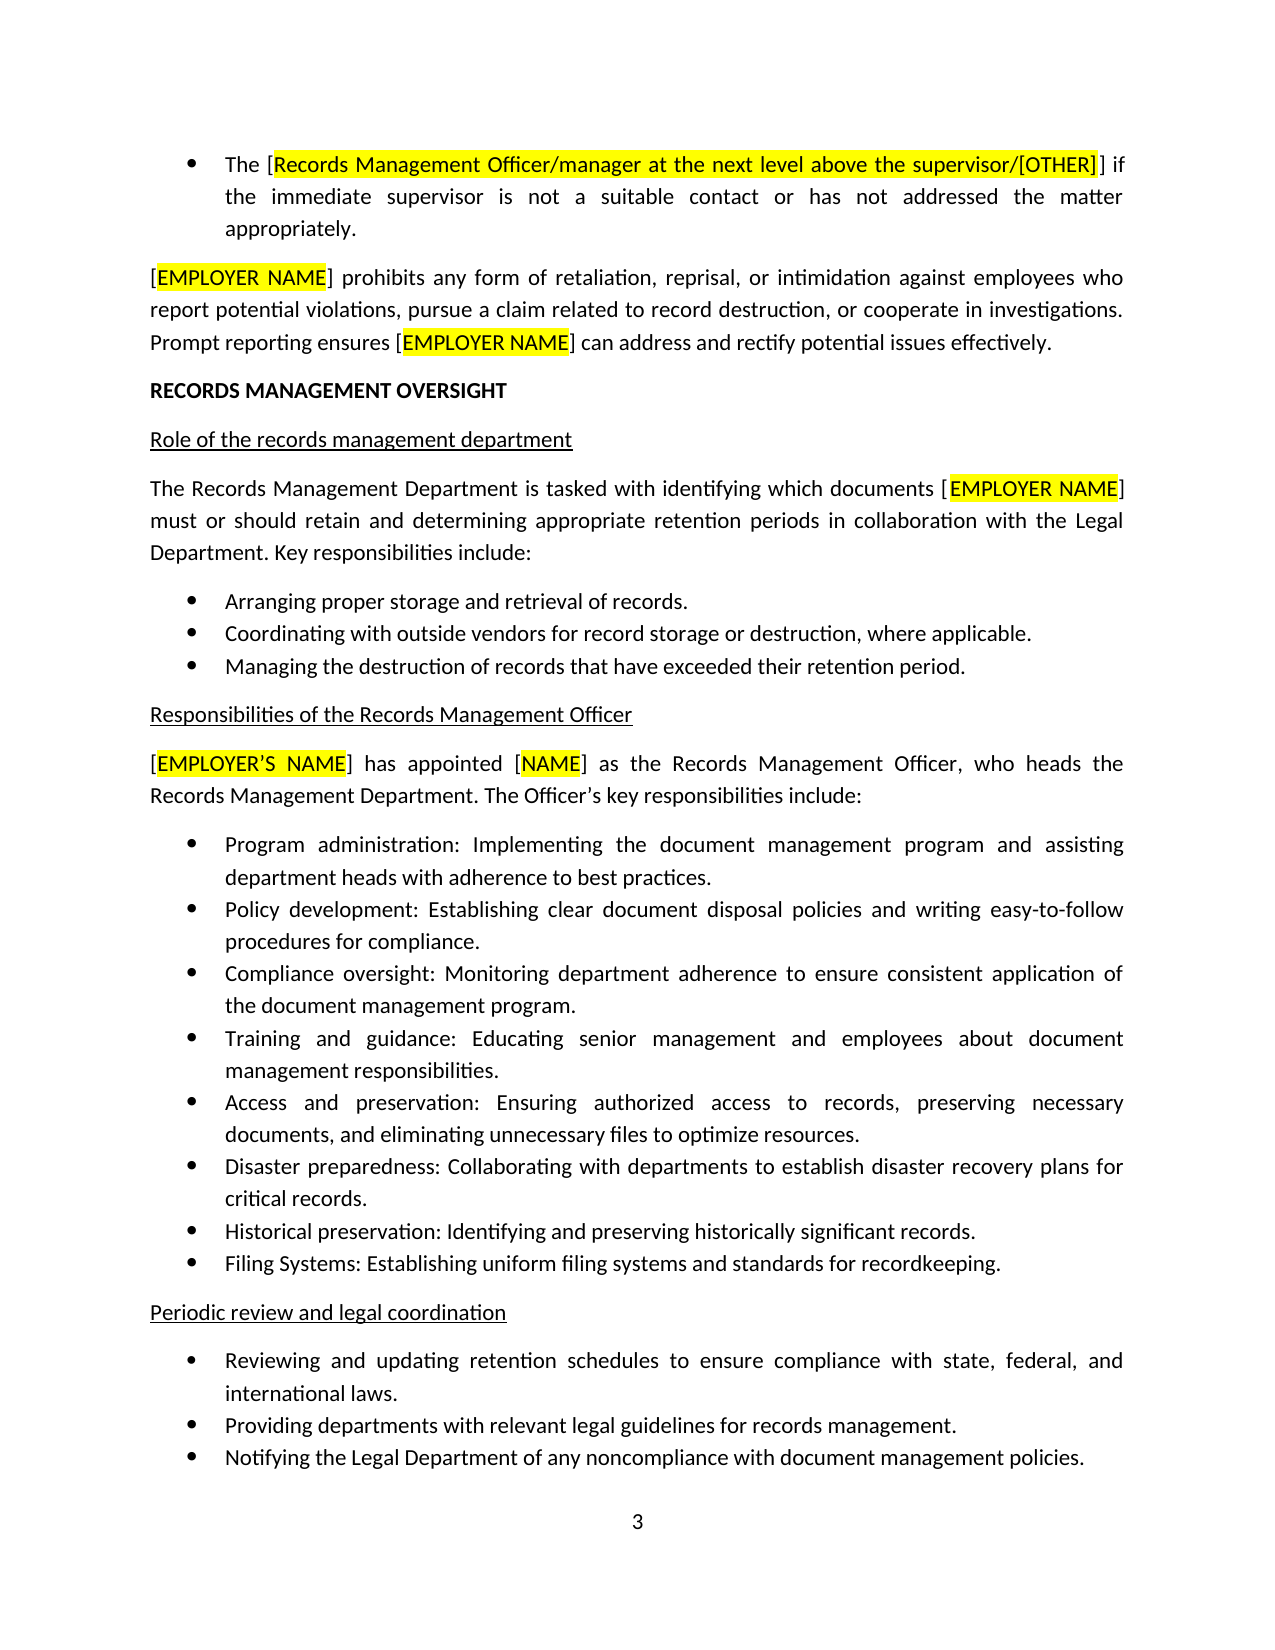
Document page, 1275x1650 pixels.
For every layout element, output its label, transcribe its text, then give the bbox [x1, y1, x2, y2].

list Reviewing and updating retention schedules to ensure compliance with state, federal, and international laws. [187, 1347, 1125, 1407]
list Program administration: Implementing the document management program and assisting department heads with adherence to best practices. [187, 831, 1125, 891]
text The Records Management Department is tasked with identifying which documents [EMPLOYER NAME] must or should retain and determining appropriate retention periods in collaboration with the Legal Department. Key responsibilities include: [150, 474, 1125, 567]
list Notifying the Legal Department of any noncompliance with document management policies. [187, 1443, 1125, 1471]
list Providing departments with relevant legal guidelines for records management. [187, 1411, 1125, 1439]
text Role of the records management department [150, 425, 1125, 453]
list Training and guidance: Educating senior management and employees about document management responsibilities. [187, 1024, 1125, 1084]
list Managing the destruction of records that have exceeded their retention period. [187, 652, 1125, 680]
text [EMPLOYER’S NAME] has appointed [NAME] as the Records Management Officer, who heads the Records Management Department. The Officer’s key responsibilities include: [150, 749, 1125, 810]
list Arranging proper storage and retrieval of records. [187, 587, 1125, 615]
text Periodic review and legal coordination [150, 1298, 1125, 1326]
text Responsibilities of the Records Management Officer [150, 701, 1125, 729]
list Policy development: Establishing clear document disposal policies and writing easy-to-follow procedures for compliance. [187, 895, 1125, 955]
list Compliance oversight: Monitoring department adherence to ensure consistent application of the document management program. [187, 959, 1125, 1019]
text RECORDS MANAGEMENT OVERSIGHT [150, 376, 1125, 404]
list Historical preservation: Identifying and preserving historically significant records. [187, 1217, 1125, 1245]
list Coordinating with outside vendors for record storage or destruction, where applicable. [187, 619, 1125, 648]
list Disaster preparedness: Collaborating with departments to establish disaster recovery plans for critical records. [187, 1152, 1125, 1213]
text [EMPLOYER NAME] prohibits any form of retaliation, reprisal, or intimidation against employees who report potential violations, pursue a claim related to record destruction, or cooperate in investigations. Prompt reporting ensures [EMPLOYER NAME] can address and rectify potential issues effectively. [150, 263, 1125, 356]
list Access and preservation: Ensuring authorized access to records, preserving necessary documents, and eliminating unnecessary files to optimize resources. [187, 1088, 1125, 1148]
list Filing Systems: Establishing uniform filing systems and standards for recordkeeping. [187, 1249, 1125, 1277]
list The [Records Management Officer/manager at the next level above the supervisor/[OTHER]] if the immediate supervisor is not a suitable contact or has not addressed the matter appropriately. [187, 150, 1125, 242]
